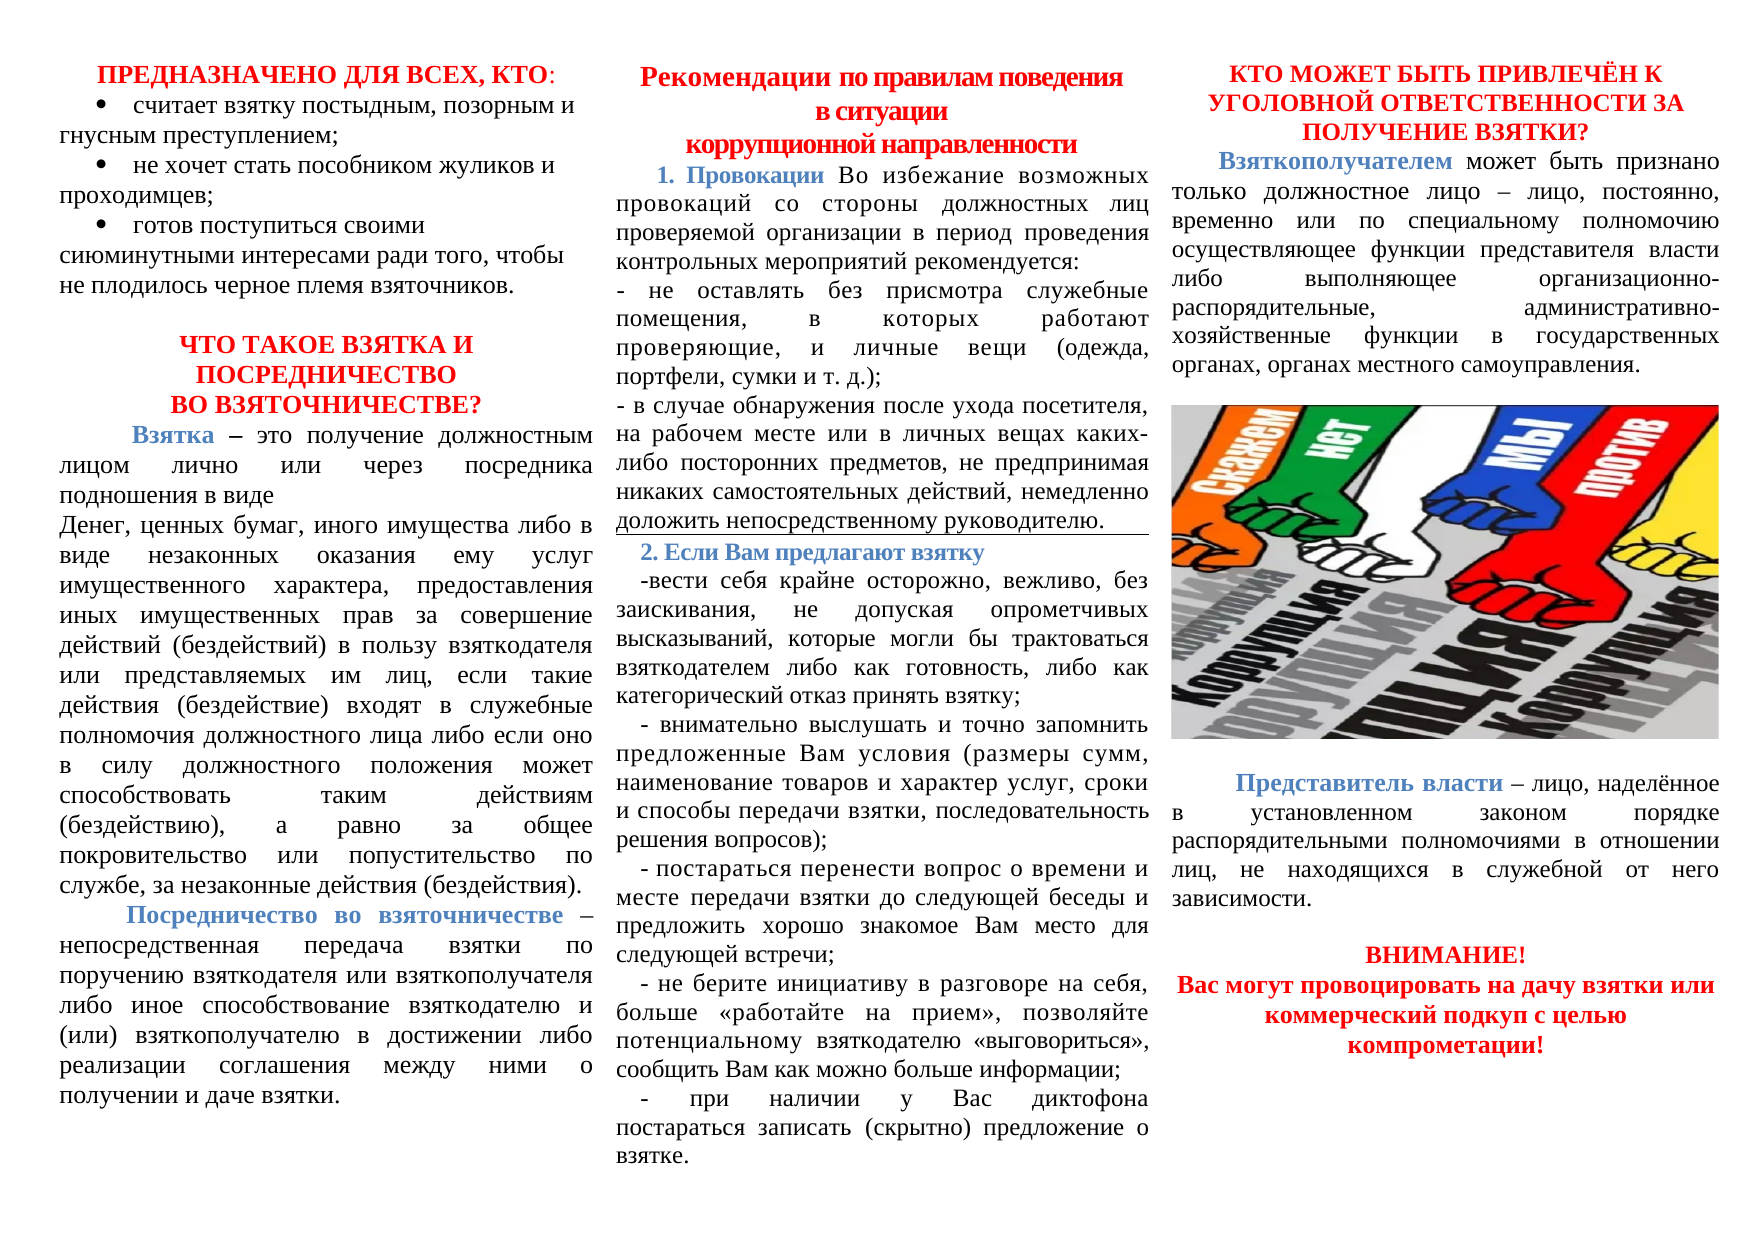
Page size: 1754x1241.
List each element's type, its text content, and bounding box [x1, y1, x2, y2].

picture [1171, 405, 1719, 739]
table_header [1160, 59, 1731, 1169]
